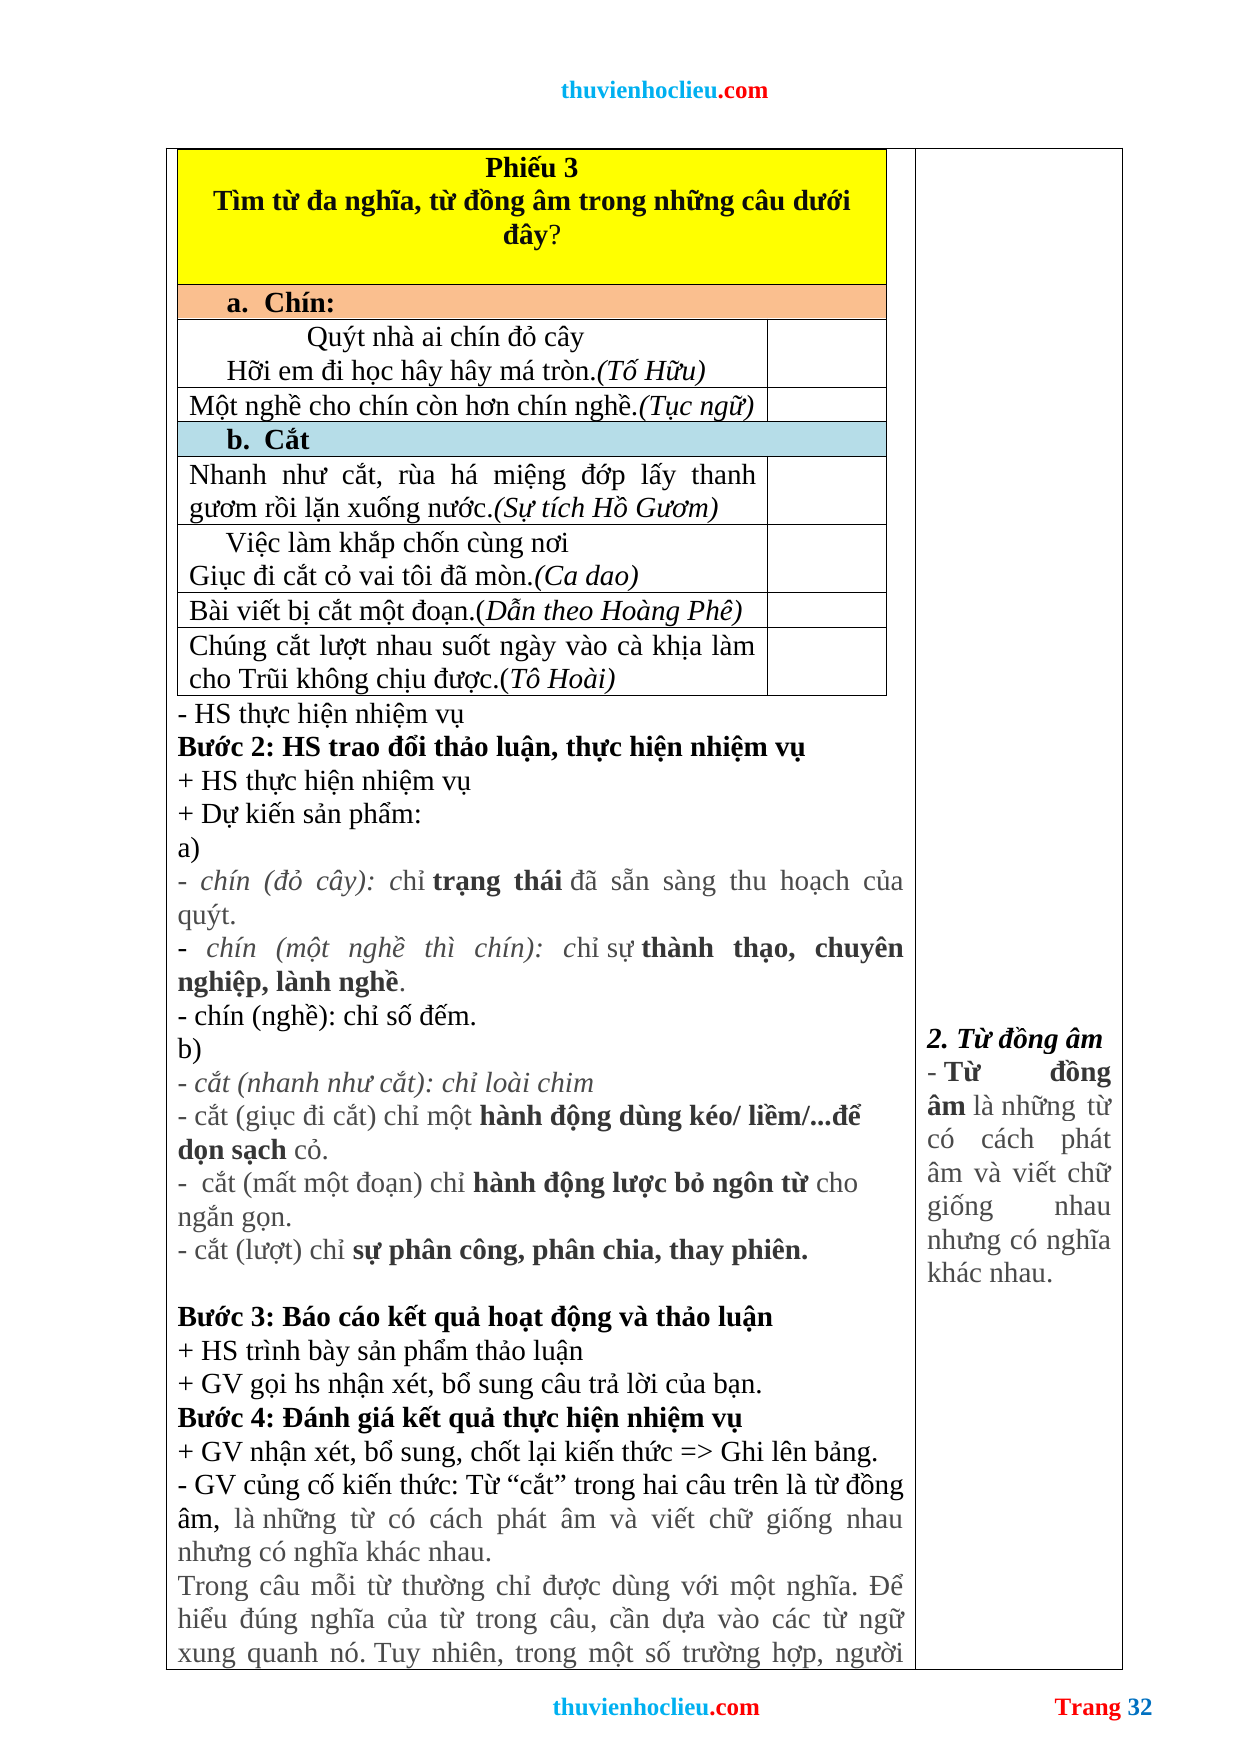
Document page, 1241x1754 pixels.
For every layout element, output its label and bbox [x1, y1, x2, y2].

table_cell [916, 149, 1122, 1668]
table_cell [167, 149, 915, 1668]
